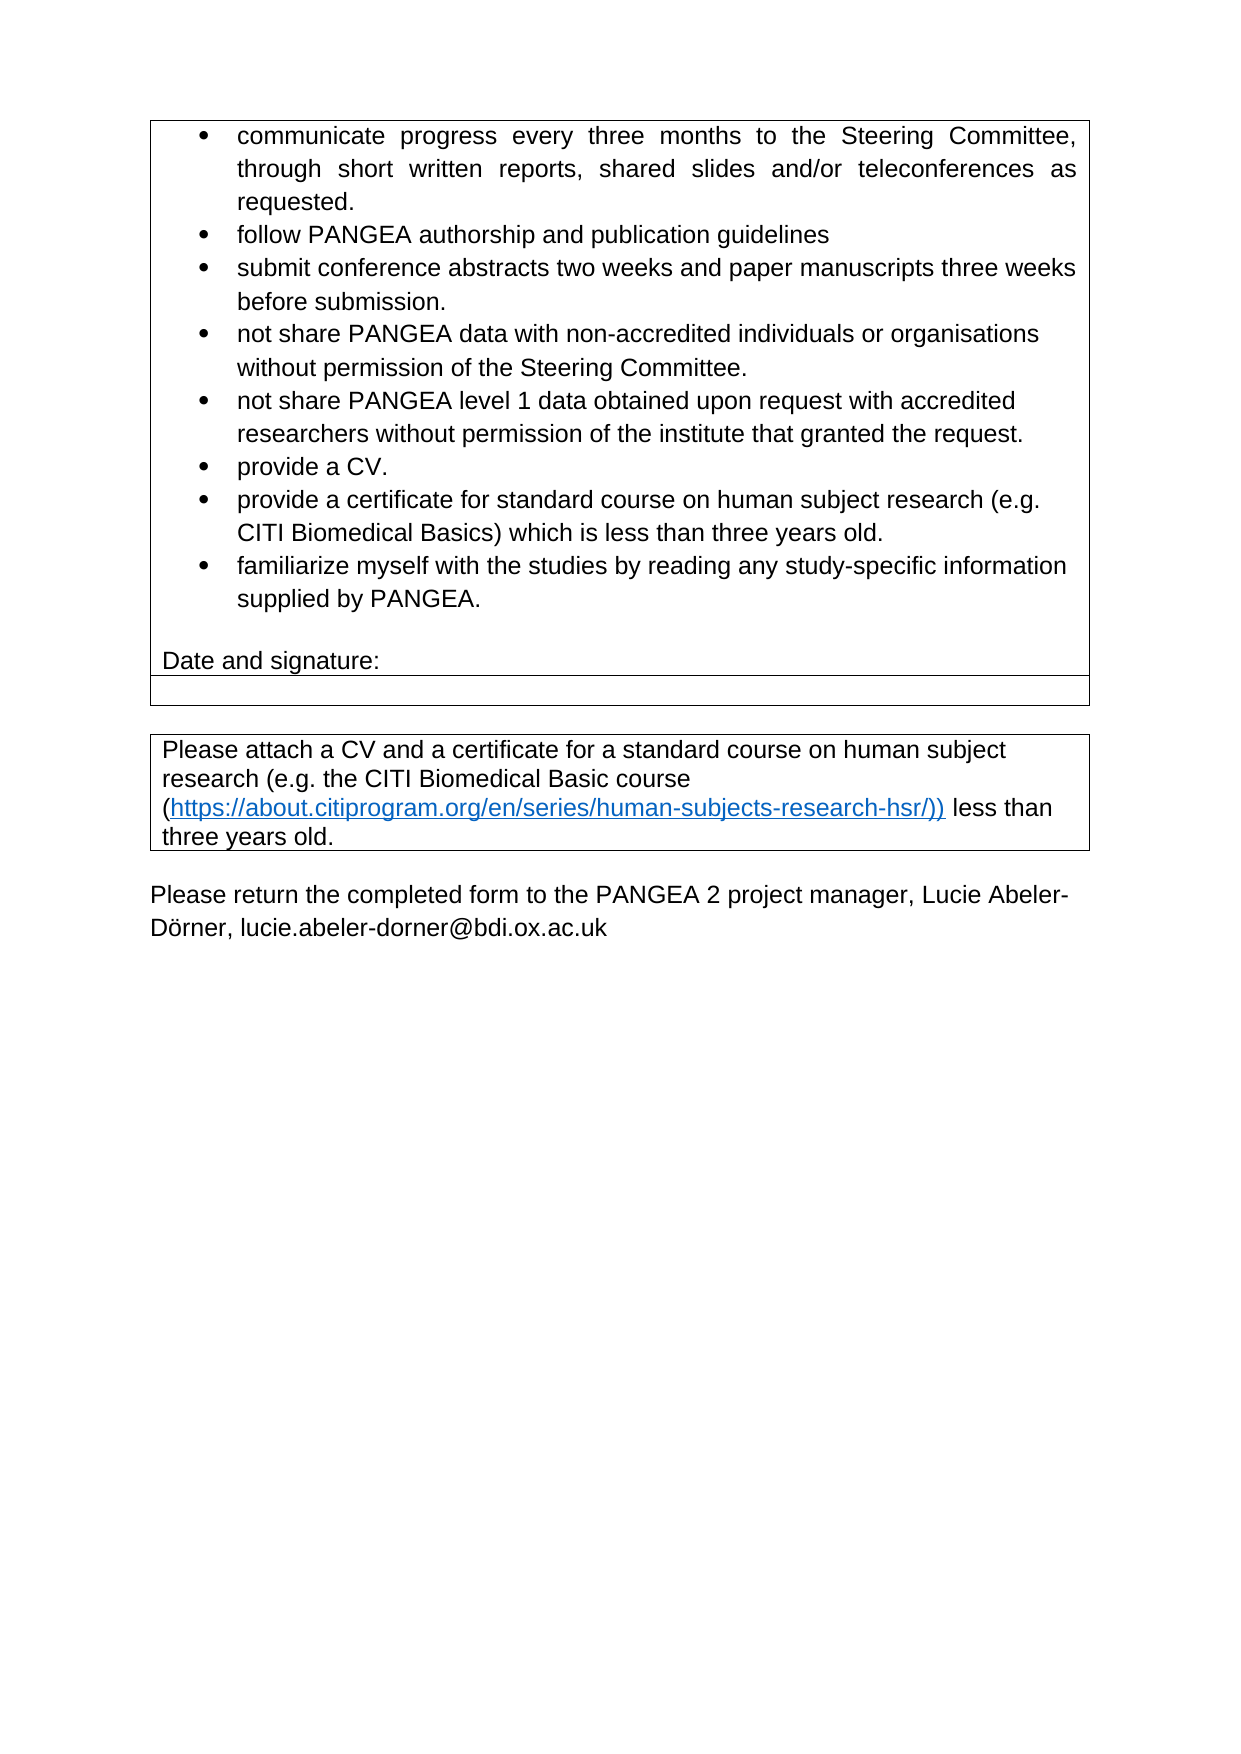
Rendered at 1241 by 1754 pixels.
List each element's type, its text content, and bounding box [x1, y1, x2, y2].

table_cell [151, 676, 1089, 704]
table_header Please attach a CV and a certificate for a standard course on human subject research (e.g. the CITI Biomedical Basic course (https://about.citiprogram.org/en/series/human-subjects-research-hsr/)) less than three years old. [151, 735, 1089, 850]
text Please return the completed form to the PANGEA 2 project manager, Lucie Abeler-Dörner, lucie.abeler-dorner@bdi.ox.ac.uk [150, 880, 1090, 942]
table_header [151, 121, 1089, 675]
